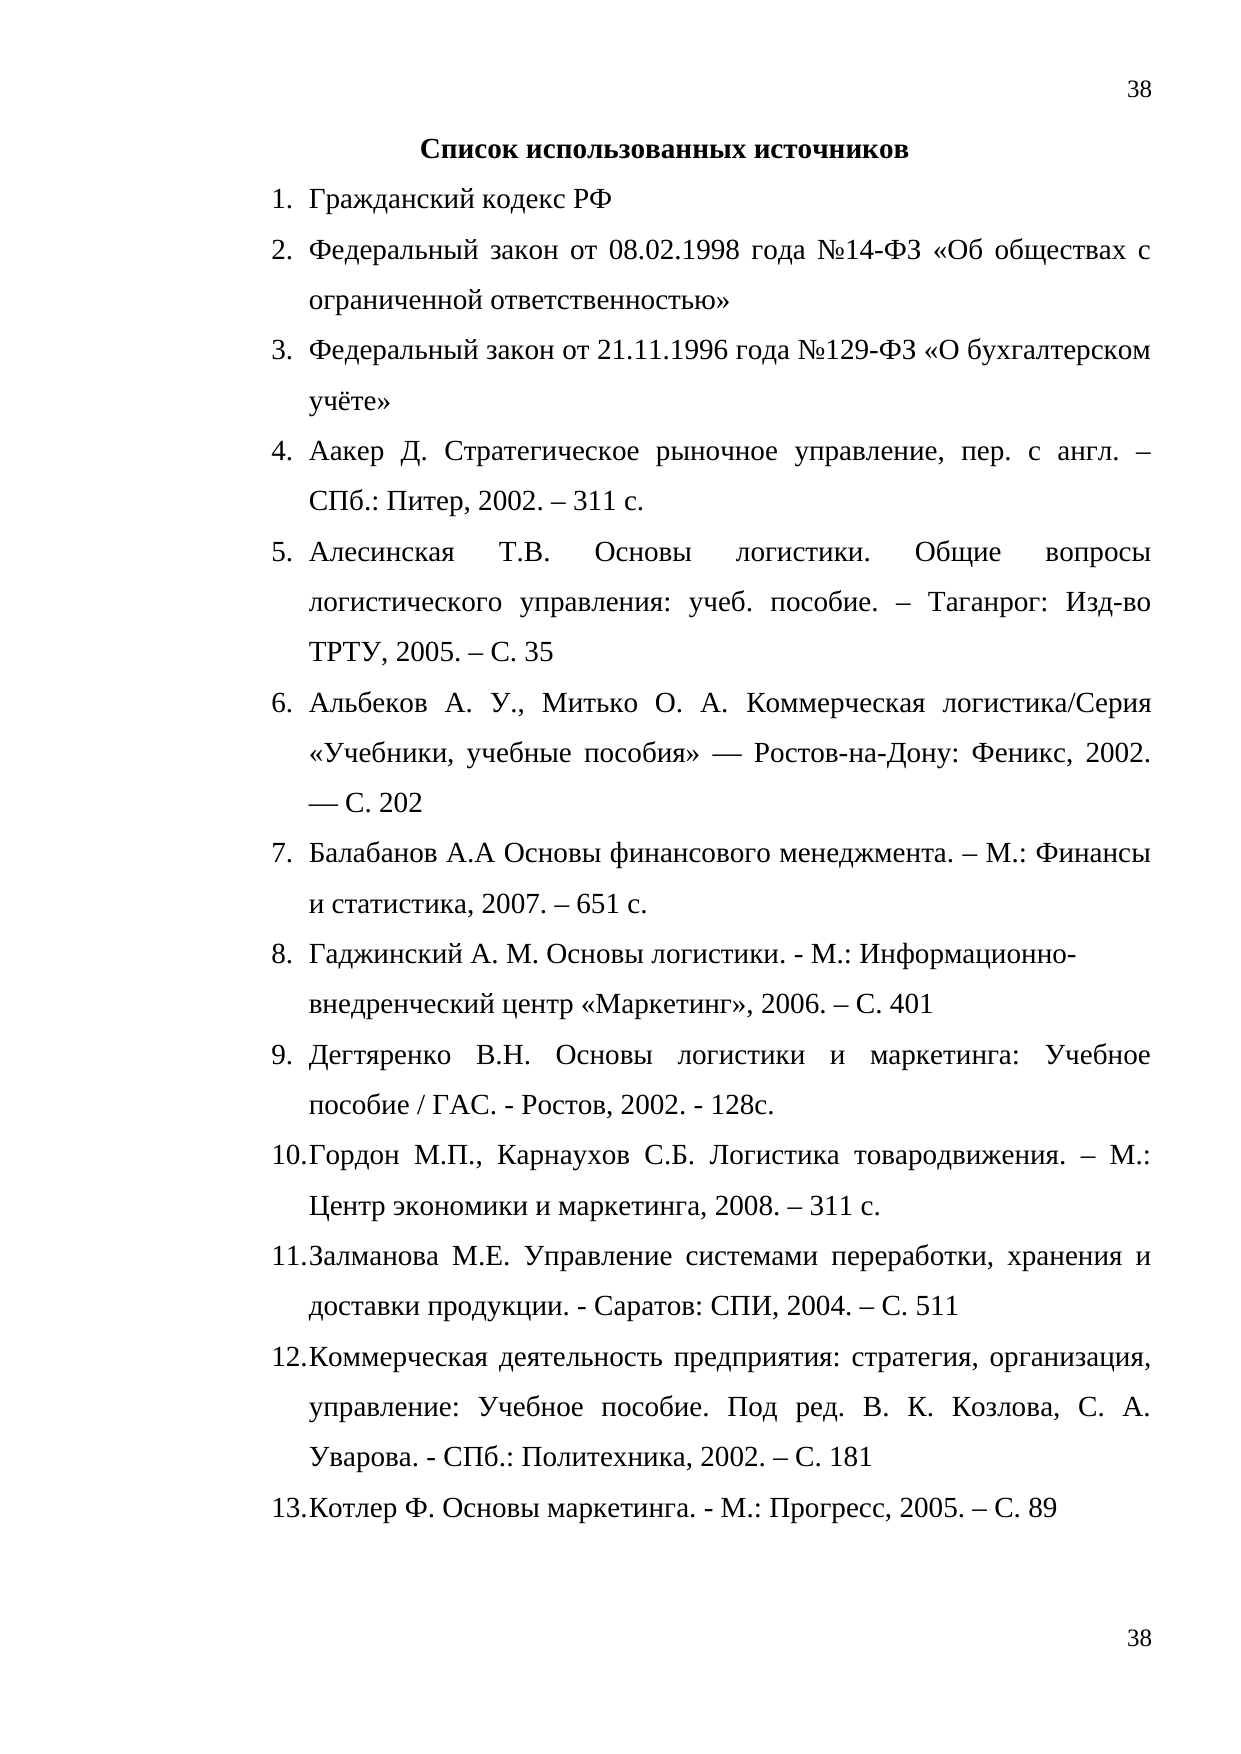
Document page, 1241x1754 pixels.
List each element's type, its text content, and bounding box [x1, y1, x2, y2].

list Залманова М.Е. Управление системами переработки, хранения и доставки продукции. - Саратов: СПИ, 2004. – С. 511 [271, 1238, 1152, 1322]
list Алесинская Т.В. Основы логистики. Общие вопросы логистического управления: учеб. пособие. – Таганрог: Изд-во ТРТУ, 2005. – С. 35 [271, 534, 1152, 668]
list Федеральный закон от 08.02.1998 года №14-ФЗ «Об обществах с ограниченной ответственностью» [271, 232, 1152, 316]
list Гордон М.П., Карнаухов С.Б. Логистика товародвижения. – М.: Центр экономики и маркетинга, 2008. – 311 с. [271, 1137, 1152, 1221]
text Список использованных источников [177, 131, 1152, 165]
list Гражданский кодекс РФ [271, 182, 1152, 215]
list Гаджинский А. М. Основы логистики. - М.: Информационно-внедренческий центр «Маркетинг», 2006. – С. 401 [271, 936, 1152, 1020]
list Федеральный закон от 21.11.1996 года №129-ФЗ «О бухгалтерском учёте» [271, 332, 1152, 416]
list Балабанов А.А Основы финансового менеджмента. – М.: Финансы и статистика, 2007. – 651 с. [271, 836, 1152, 919]
list Аакер Д. Стратегическое рыночное управление, пер. с англ. – СПб.: Питер, 2002. – 311 с. [271, 433, 1152, 517]
list Альбеков А. У., Митько О. А. Коммерческая логистика/Серия «Учебники, учебные пособия» — Ростов-на-Дону: Феникс, 2002. — С. 202 [271, 685, 1152, 819]
list Коммерческая деятельность предприятия: стратегия, организация, управление: Учебное пособие. Под ред. В. К. Козлова, С. А. Уварова. - СПб.: Политехника, 2002. – С. 181 [271, 1339, 1152, 1473]
list Дегтяренко В.Н. Основы логистики и маркетинга: Учебное пособие / ГАС. - Ростов, 2002. - 128с. [271, 1037, 1152, 1121]
list Котлер Ф. Основы маркетинга. - М.: Прогресс, 2005. – С. 89 [271, 1490, 1152, 1523]
